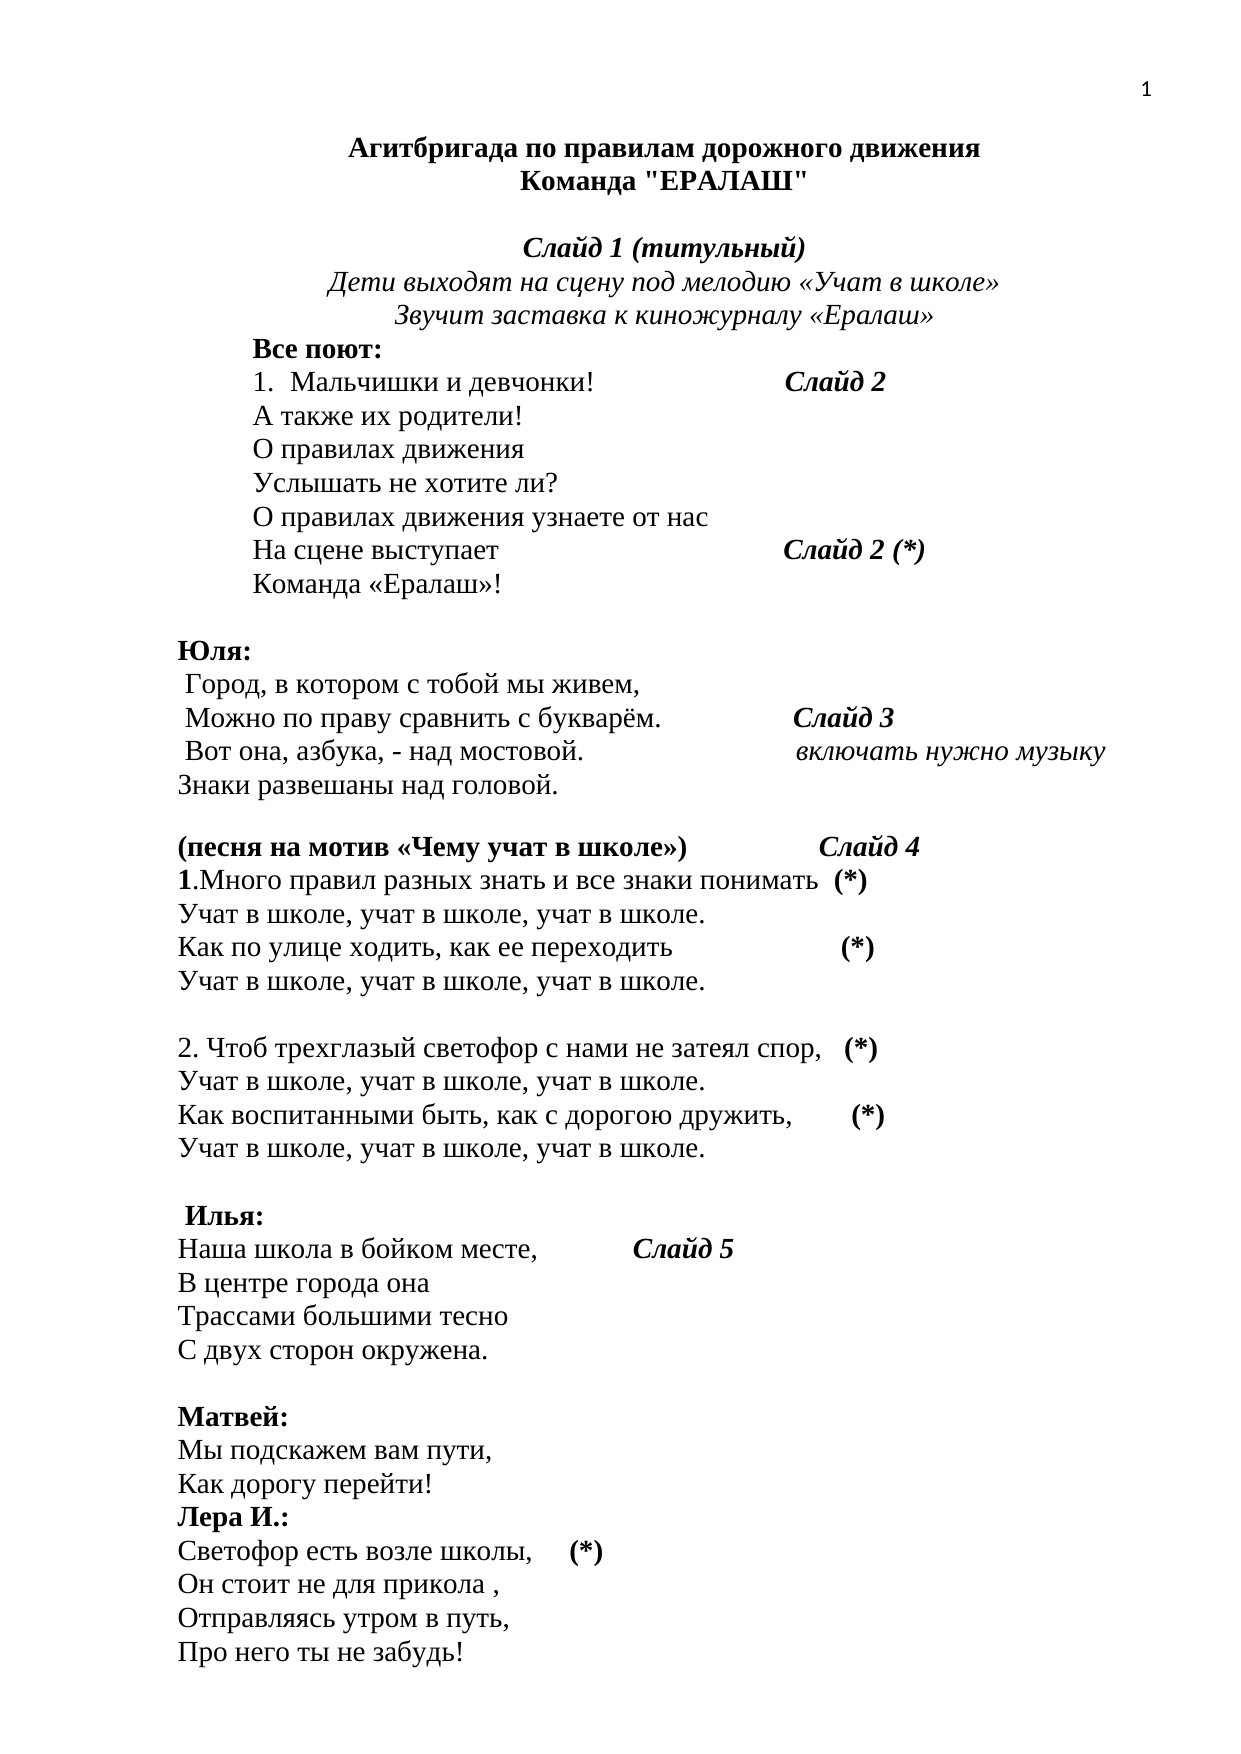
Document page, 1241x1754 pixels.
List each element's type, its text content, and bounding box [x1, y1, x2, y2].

text Светофор есть возле школы, (*) [177, 1533, 1152, 1567]
text Лера И.: [177, 1499, 1152, 1533]
text Матвей: [177, 1399, 1152, 1432]
text Агитбригада по правилам дорожного движения [177, 130, 1152, 163]
text (песня на мотив «Чему учат в школе») Слайд 4 [177, 829, 1152, 862]
text Как воспитанными быть, как с дорогою дружить, (*) [177, 1097, 1152, 1131]
text 2. Чтоб трехглазый светофор с нами не затеял спор, (*) [177, 1030, 1152, 1063]
text Услышать не хотите ли? [252, 465, 1152, 499]
text Наша школа в бойком месте, Слайд 5 [177, 1231, 1152, 1265]
text Команда "ЕРАЛАШ" [177, 163, 1152, 197]
text Учат в школе, учат в школе, учат в школе. [177, 1063, 1152, 1097]
list Мальчишки и девчонки! Слайд 2 [252, 364, 1152, 398]
text Мы подскажем вам пути, [177, 1432, 1152, 1466]
text Трассами большими тесно [177, 1298, 1152, 1332]
text Дети выходят на сцену под мелодию «Учат в школе» [177, 264, 1152, 297]
text Учат в школе, учат в школе, учат в школе. [177, 896, 1152, 929]
text Про него ты не забудь! [177, 1634, 1152, 1667]
text О правилах движения узнаете от нас [252, 499, 1152, 532]
text Команда «Ералаш»! [252, 566, 1152, 599]
text Можно по праву сравнить с букварём. Слайд 3 [177, 700, 1152, 733]
text Учат в школе, учат в школе, учат в школе. [177, 963, 1152, 996]
text Как дорогу перейти! [177, 1466, 1152, 1499]
text Знаки развешаны над головой. [177, 767, 1152, 829]
text Илья: [177, 1198, 1152, 1231]
text Учат в школе, учат в школе, учат в школе. [177, 1131, 1152, 1164]
text Отправляясь утром в путь, [177, 1600, 1152, 1634]
text А также их родители! [252, 398, 1152, 432]
text Вот она, азбука, - над мостовой. включать нужно музыку [177, 733, 1152, 767]
text Юля: [177, 633, 1152, 666]
text 1.Много правил разных знать и все знаки понимать (*) [177, 862, 1152, 896]
text Звучит заставка к киножурналу «Ералаш» [177, 297, 1152, 331]
text Слайд 1 (титульный) [177, 230, 1152, 264]
text С двух сторон окружена. [177, 1332, 1152, 1365]
text Как по улице ходить, как ее переходить (*) [177, 929, 1152, 963]
text Город, в котором с тобой мы живем, [177, 666, 1152, 700]
text На сцене выступает Слайд 2 (*) [252, 532, 1152, 566]
text Он стоит не для прикола , [177, 1567, 1152, 1600]
list Все поют: [252, 331, 1152, 364]
text В центре города она [177, 1265, 1152, 1298]
text О правилах движения [252, 432, 1152, 465]
